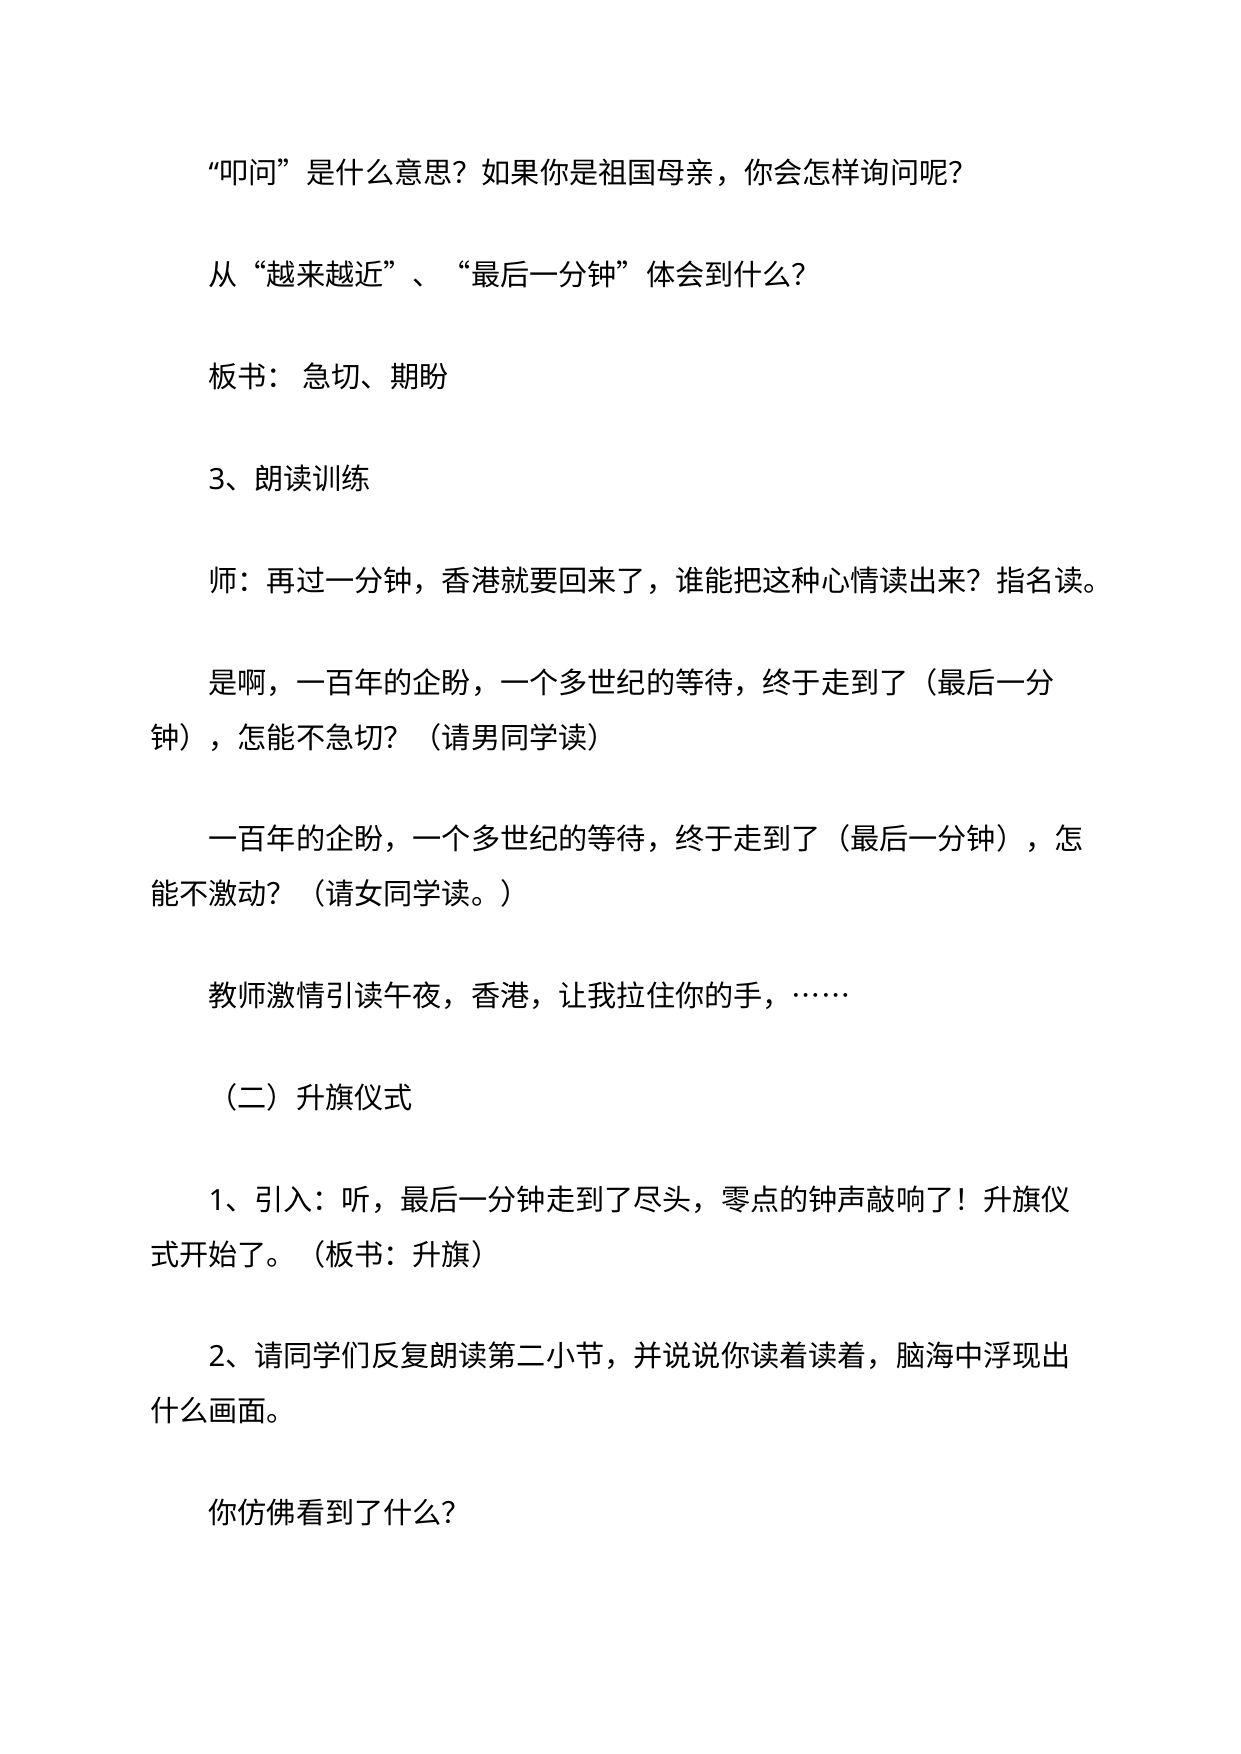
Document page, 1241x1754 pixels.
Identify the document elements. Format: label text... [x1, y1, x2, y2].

text 是啊，一百年的企盼，一个多世纪的等待，终于走到了（最后一分钟），怎能不急切？（请男同学读） [150, 659, 1090, 756]
text 你仿佛看到了什么？ [150, 1490, 1090, 1532]
text “叩问”是什么意思？如果你是祖国母亲，你会怎样询问呢？ [150, 150, 1090, 192]
text 从“越来越近”、“最后一分钟”体会到什么？ [150, 252, 1090, 294]
text 一百年的企盼，一个多世纪的等待，终于走到了（最后一分钟），怎能不激动？（请女同学读。） [150, 816, 1090, 913]
text 师：再过一分钟，香港就要回来了，谁能把这种心情读出来？指名读。 [150, 557, 1090, 600]
text 教师激情引读午夜，香港，让我拉住你的手，…… [150, 973, 1090, 1015]
text 1、引入：听，最后一分钟走到了尽头，零点的钟声敲响了！升旗仪式开始了。（板书：升旗） [150, 1176, 1090, 1273]
text 板书： 急切、期盼 [150, 354, 1090, 396]
text 2、请同学们反复朗读第二小节，并说说你读着读着，脑海中浮现出什么画面。 [150, 1333, 1090, 1430]
text （二）升旗仪式 [150, 1074, 1090, 1117]
text 3、朗读训练 [150, 456, 1090, 498]
